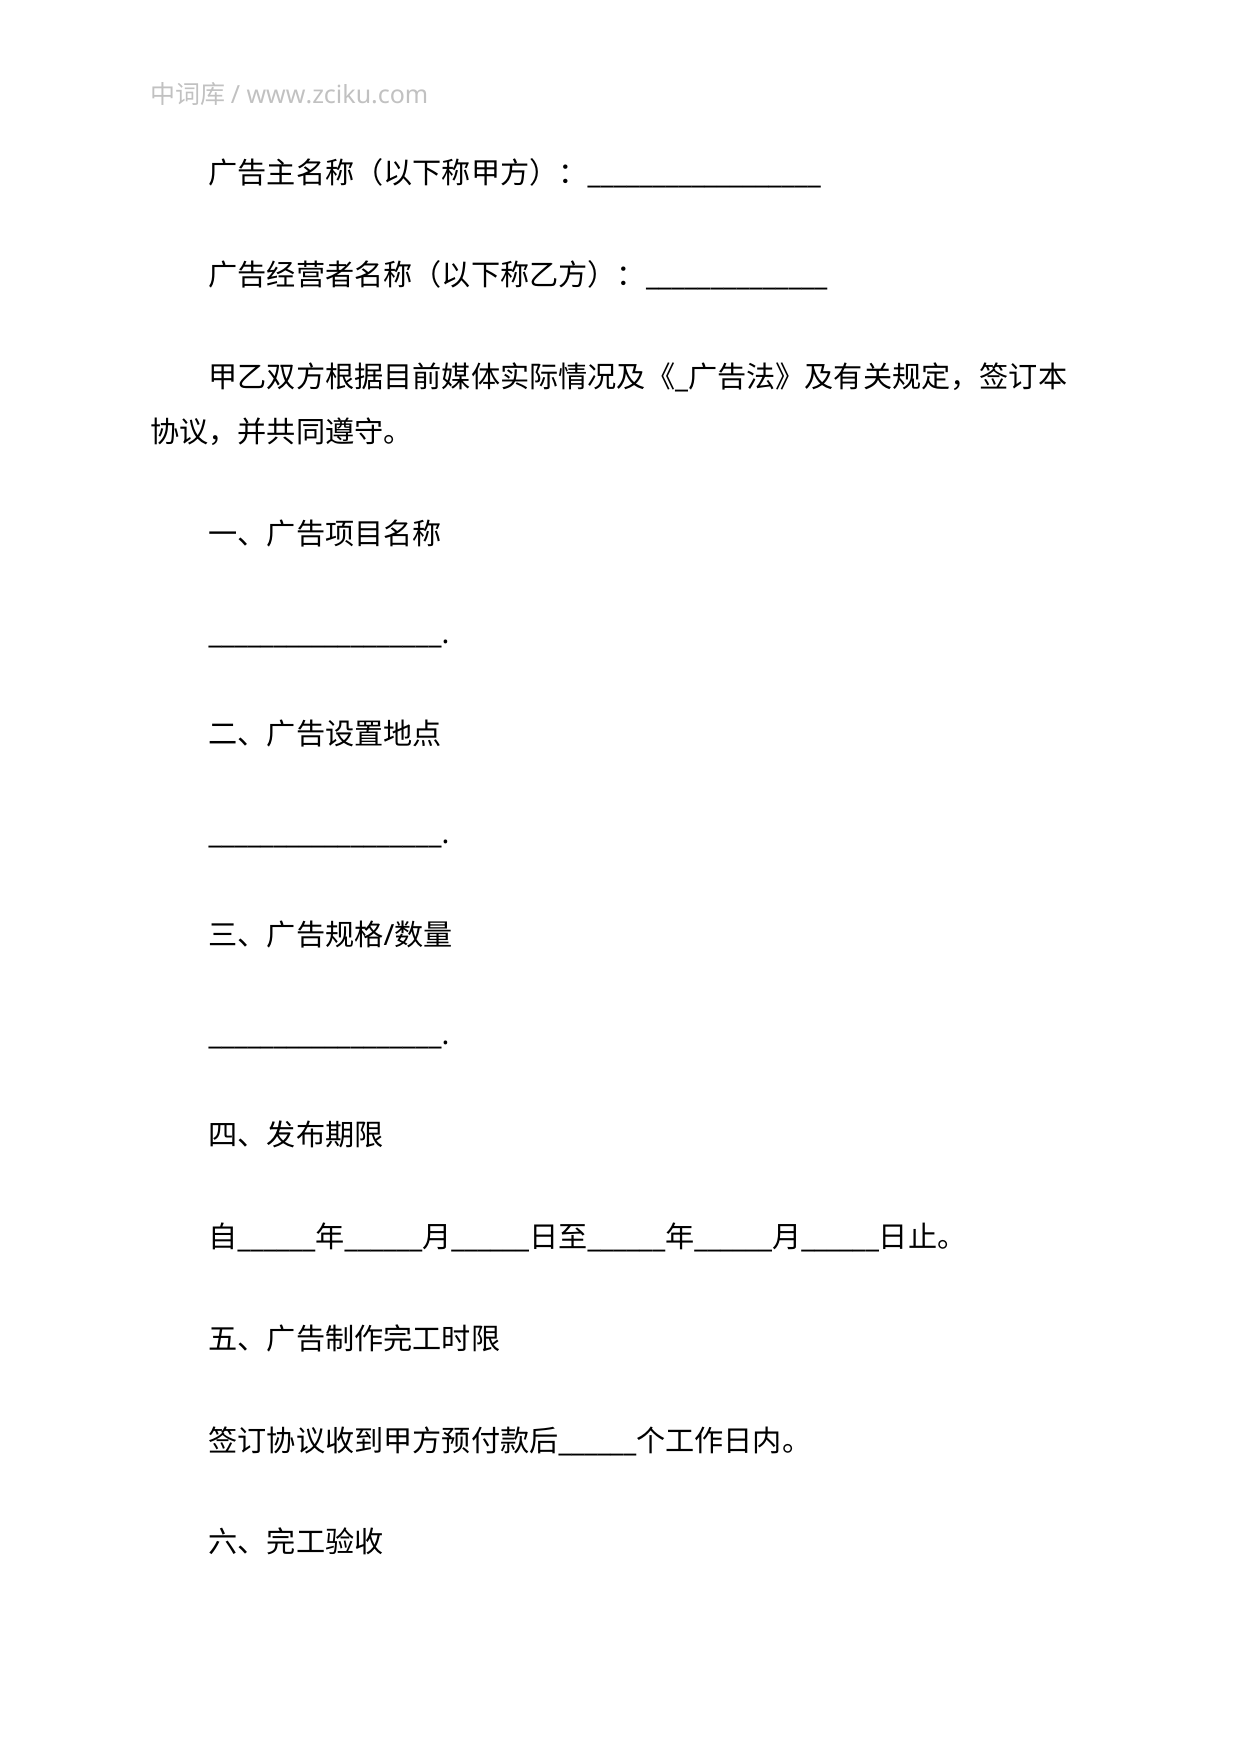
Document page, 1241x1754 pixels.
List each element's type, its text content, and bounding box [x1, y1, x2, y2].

text 广告经营者名称（以下称乙方）：______________ [150, 252, 1090, 294]
text 甲乙双方根据目前媒体实际情况及《_广告法》及有关规定，签订本协议，并共同遵守。 [150, 354, 1090, 451]
text 自______年______月______日至______年______月______日止。 [150, 1213, 1090, 1256]
text 广告主名称（以下称甲方）：__________________ [150, 150, 1090, 192]
text 三、广告规格/数量 [150, 911, 1090, 953]
text __________________. [150, 1013, 1090, 1053]
text __________________. [150, 813, 1090, 852]
text __________________. [150, 612, 1090, 652]
text 签订协议收到甲方预付款后______个工作日内。 [150, 1417, 1090, 1459]
text 二、广告设置地点 [150, 711, 1090, 753]
text 一、广告项目名称 [150, 511, 1090, 553]
text 五、广告制作完工时限 [150, 1315, 1090, 1358]
text 四、发布期限 [150, 1112, 1090, 1154]
text 六、完工验收 [150, 1519, 1090, 1561]
